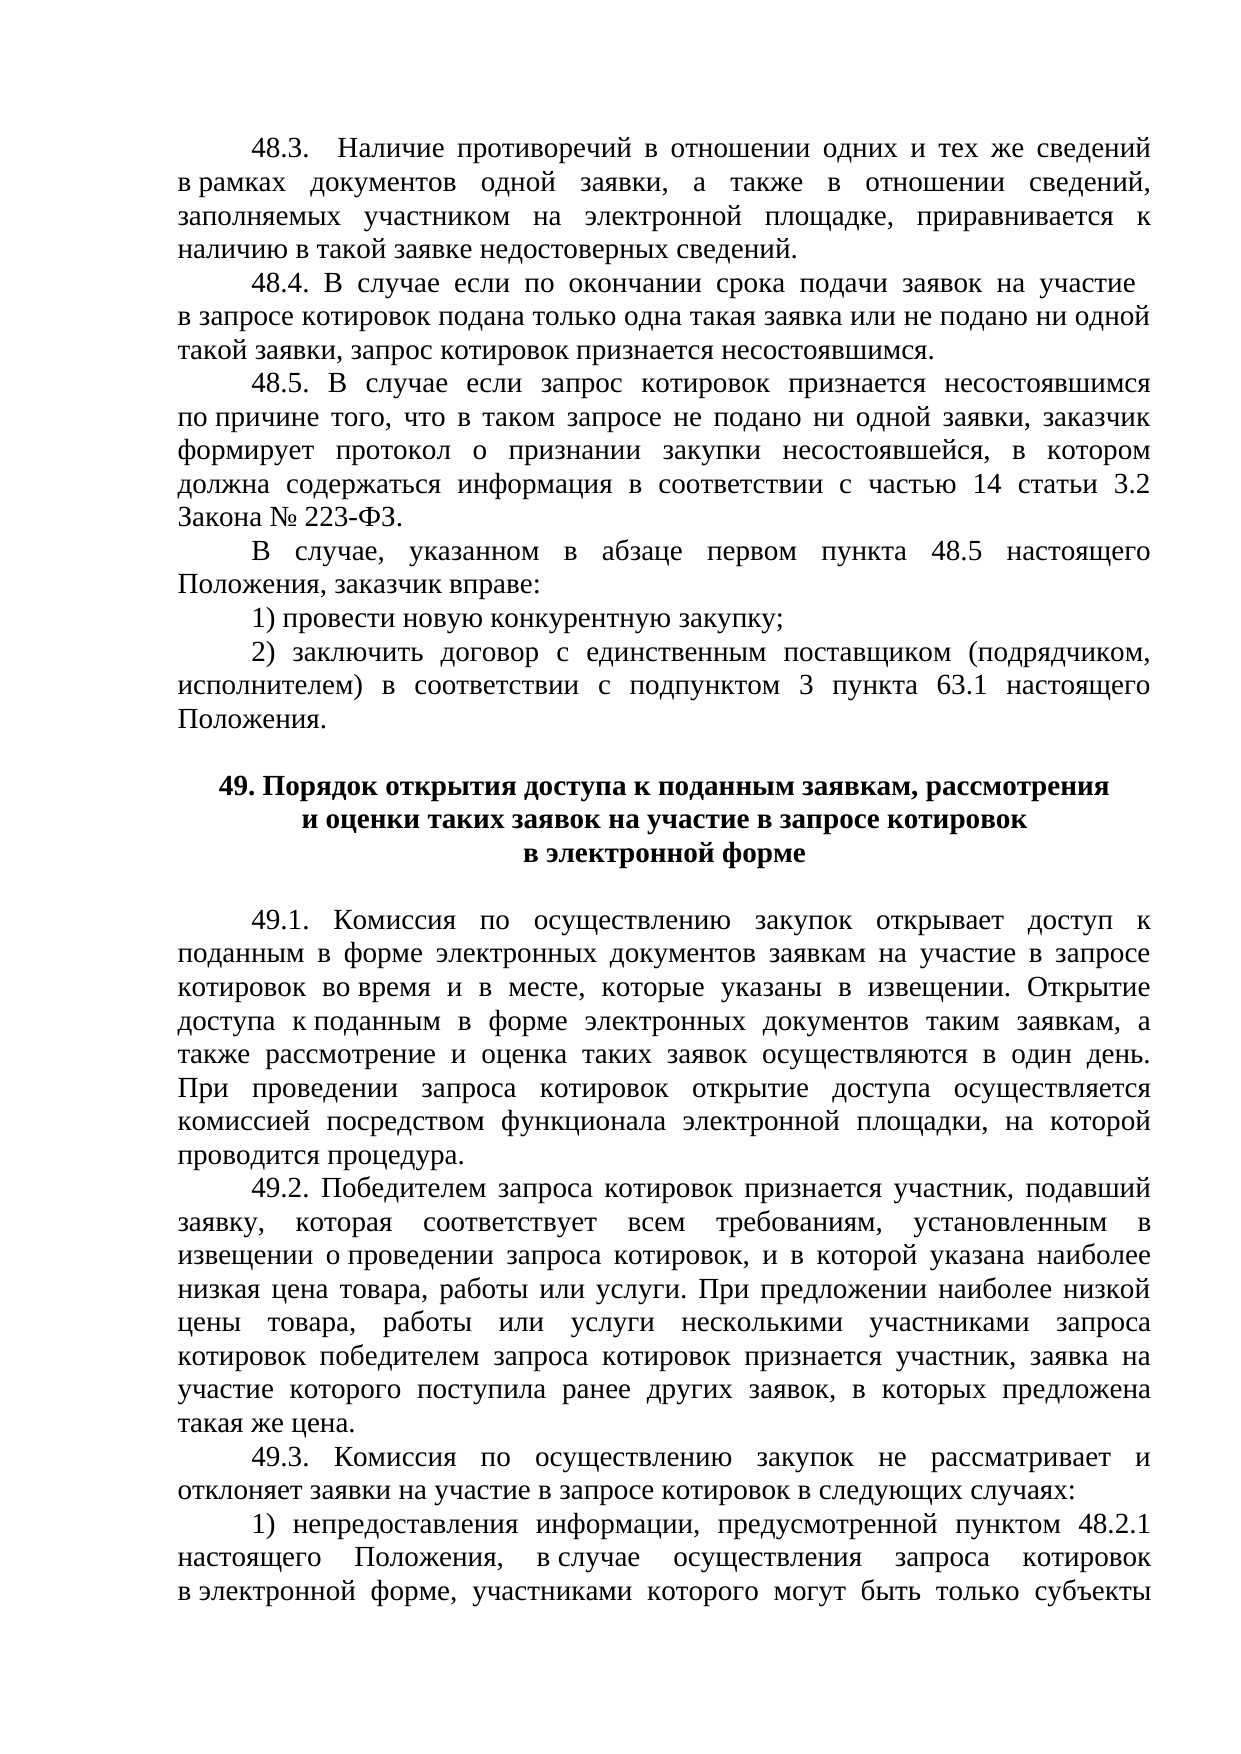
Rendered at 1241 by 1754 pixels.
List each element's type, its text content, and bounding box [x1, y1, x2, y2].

text в электронной форме [177, 835, 1152, 868]
text В случае, указанном в абзаце первом пункта 48.5 настоящего Положения, заказчик вправе: [177, 533, 1152, 600]
text 49.2. Победителем запроса котировок признается участник, подавший заявку, которая соответствует всем требованиям, установленным в извещении о проведении запроса котировок, и в которой указана наиболее низкая цена товара, работы или услуги. При предложении наиболее низкой цены товара, работы или услуги несколькими участниками запроса котировок победителем запроса котировок признается участник, заявка на участие которого поступила ранее других заявок, в которых предложена такая же цена. [177, 1170, 1152, 1439]
text 49.3. Комиссия по осуществлению закупок не рассматривает и отклоняет заявки на участие в запросе котировок в следующих случаях: [177, 1439, 1152, 1506]
text 48.4. В случае если по окончании срока подачи заявок на участие в запросе котировок подана только одна такая заявка или не подано ни одной такой заявки, запрос котировок признается несостоявшимся. [177, 265, 1152, 365]
text 2) заключить договор с единственным поставщиком (подрядчиком, исполнителем) в соответствии с подпунктом 3 пункта 63.1 настоящего Положения. [177, 634, 1152, 734]
text 49. Порядок открытия доступа к поданным заявкам, рассмотрения и оценки таких заявок на участие в запросе котировок [177, 768, 1152, 835]
text 1) провести новую конкурентную закупку; [177, 600, 1152, 634]
text 48.5. В случае если запрос котировок признается несостоявшимся по причине того, что в таком запросе не подано ни одной заявки, заказчик формирует протокол о признании закупки несостоявшейся, в котором должна содержаться информация в соответствии с частью 14 статьи 3.2 Закона № 223-ФЗ. [177, 365, 1152, 533]
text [177, 1506, 1152, 1606]
text 49.1. Комиссия по осуществлению закупок открывает доступ к поданным в форме электронных документов заявкам на участие в запросе котировок во время и в месте, которые указаны в извещении. Открытие доступа к поданным в форме электронных документов таким заявкам, а также рассмотрение и оценка таких заявок осуществляются в один день. При проведении запроса котировок открытие доступа осуществляется комиссией посредством функционала электронной площадки, на которой проводится процедура. [177, 902, 1152, 1170]
text 48.3. Наличие противоречий в отношении одних и тех же сведений в рамках документов одной заявки, а также в отношении сведений, заполняемых участником на электронной площадке, приравнивается к наличию в такой заявке недостоверных сведений. [177, 131, 1152, 265]
